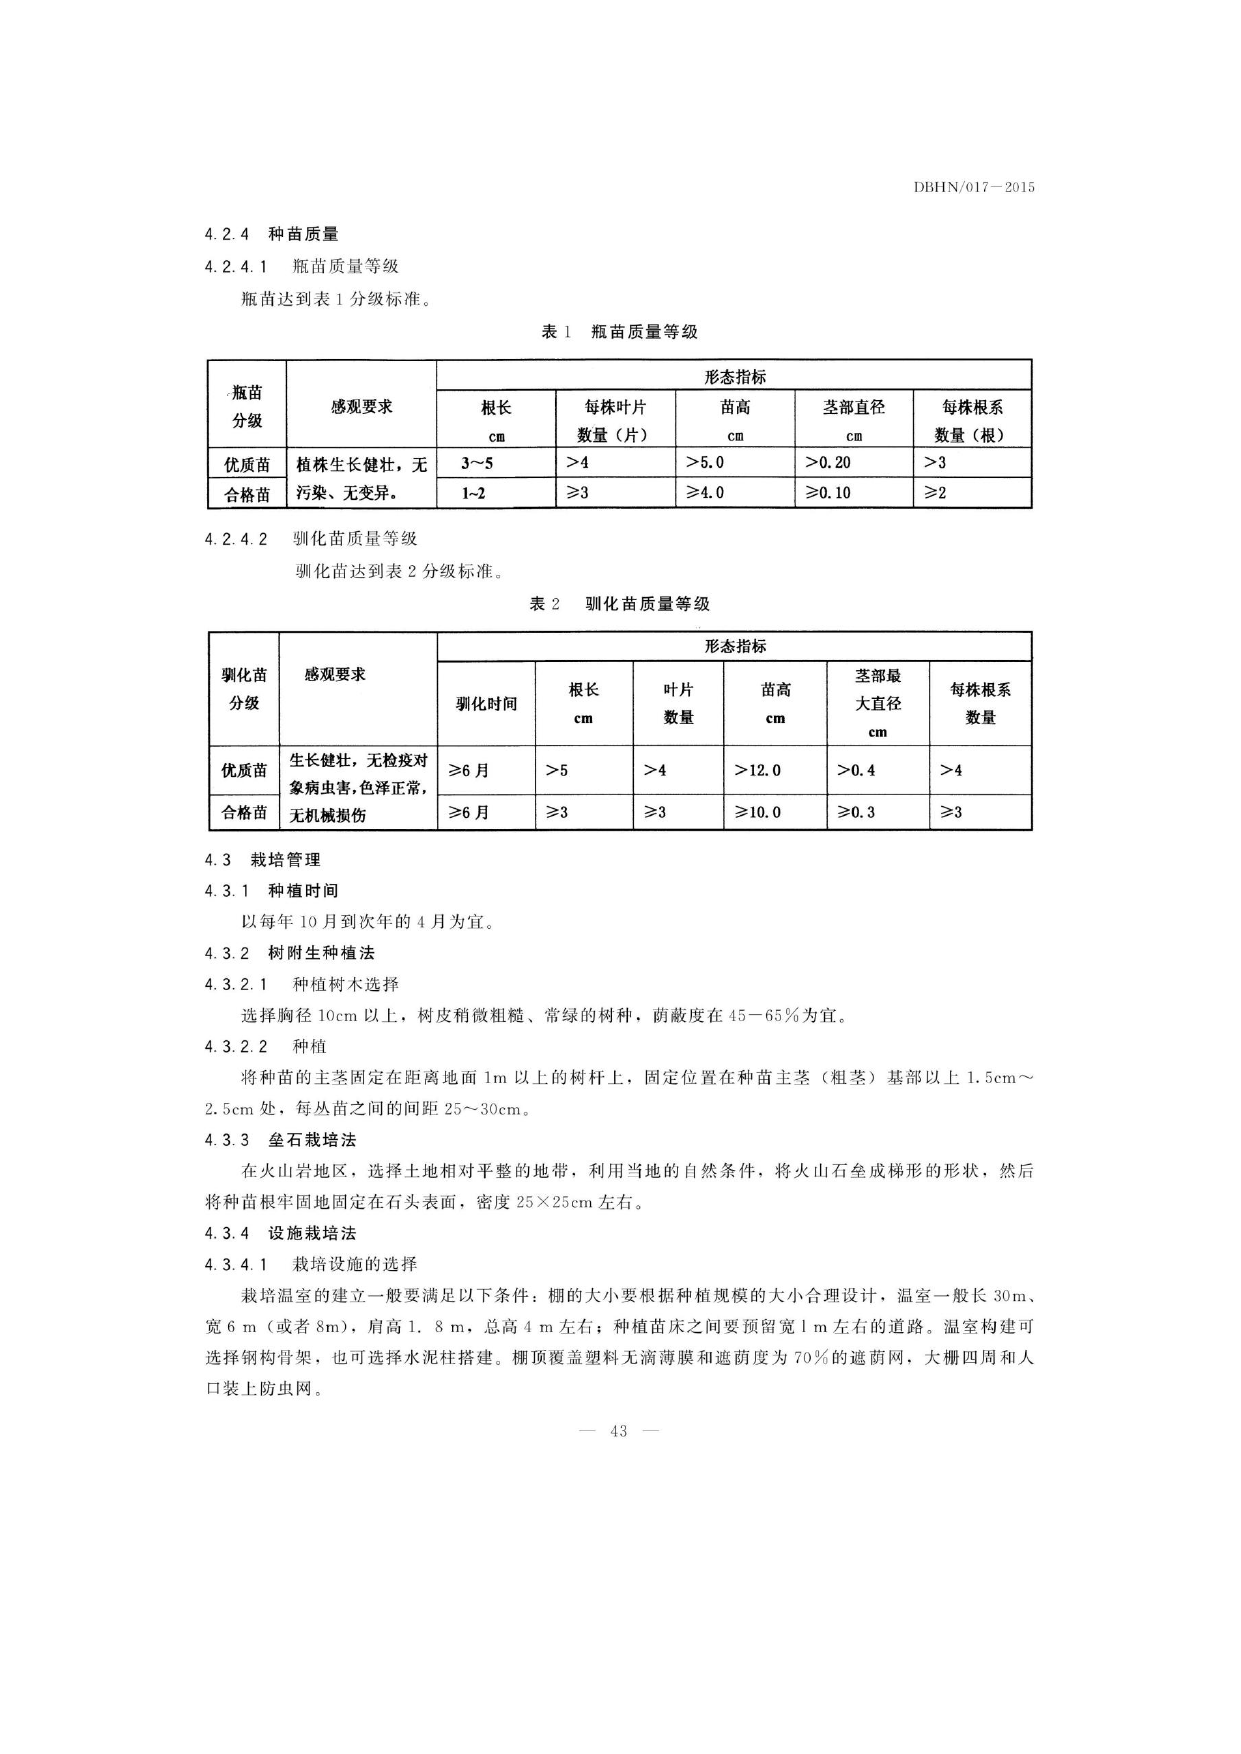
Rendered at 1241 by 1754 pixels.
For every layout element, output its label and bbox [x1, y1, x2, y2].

picture [187, 162, 1052, 1456]
